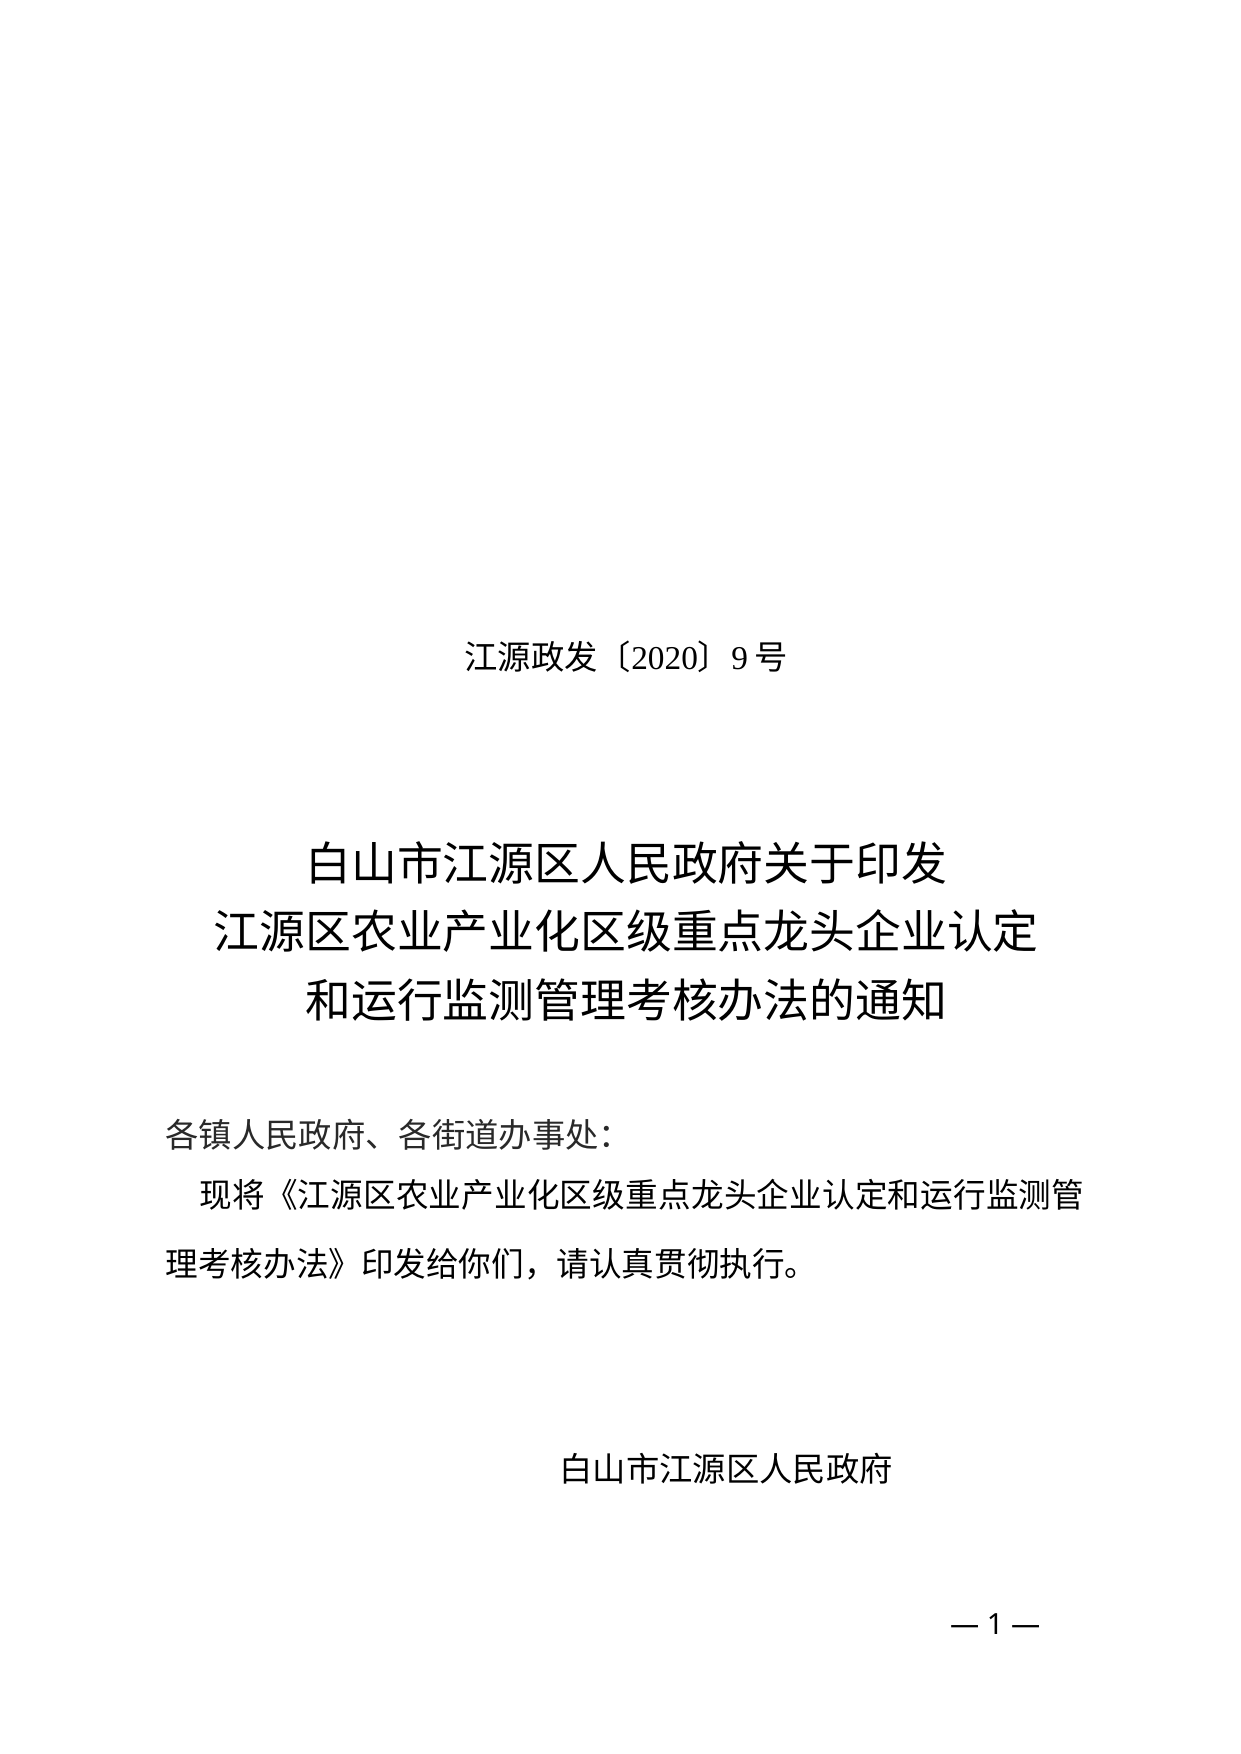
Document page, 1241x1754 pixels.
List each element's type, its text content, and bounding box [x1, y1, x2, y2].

text 和运行监测管理考核办法的通知 [165, 963, 1087, 1032]
text 江源政发〔2020〕9号 [165, 621, 1087, 689]
text 白山市江源区人民政府关于印发 [165, 826, 1087, 895]
text 江源区农业产业化区级重点龙头企业认定 [165, 895, 1087, 963]
text 现将《江源区农业产业化区级重点龙头企业认定和运行监测管理考核办法》印发给你们，请认真贯彻执行。 [165, 1159, 1087, 1296]
text 各镇人民政府、各街道办事处： [165, 1100, 1087, 1159]
text 白山市江源区人民政府 [165, 1433, 1087, 1501]
